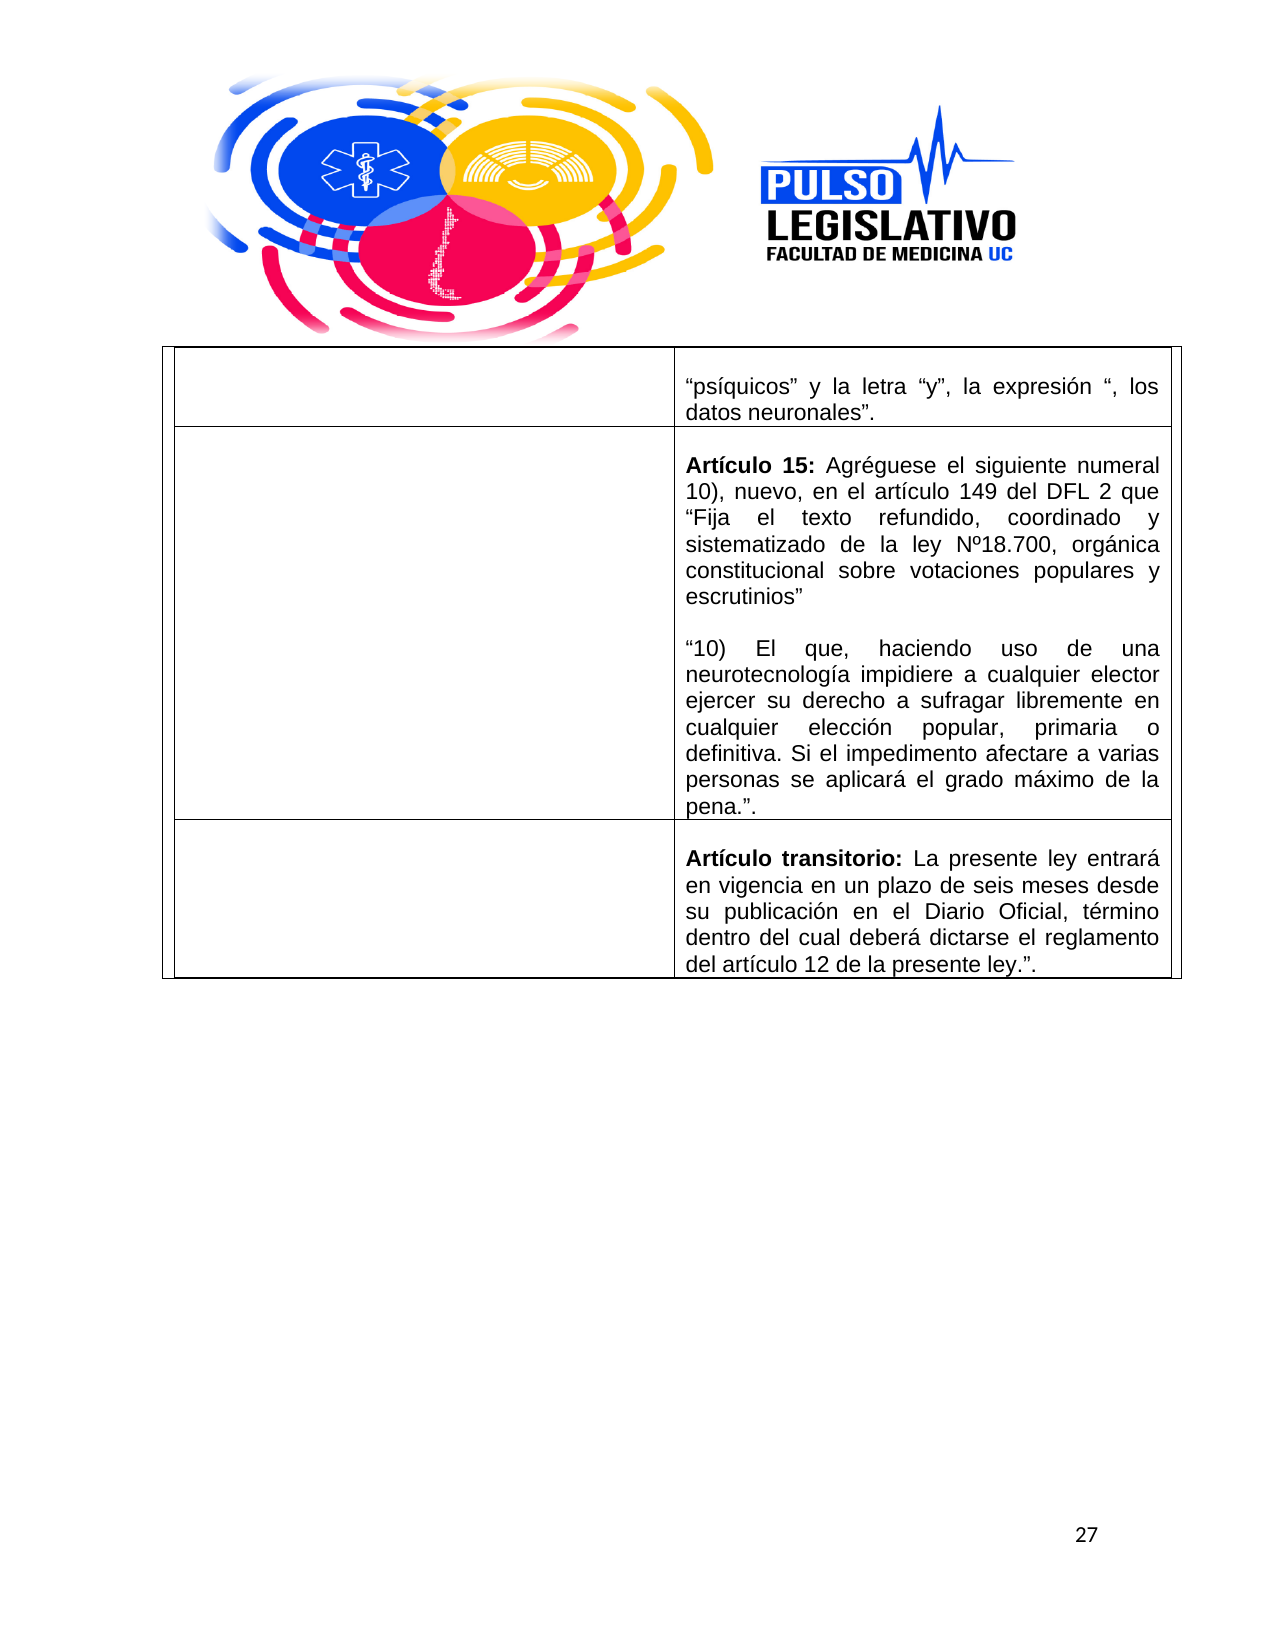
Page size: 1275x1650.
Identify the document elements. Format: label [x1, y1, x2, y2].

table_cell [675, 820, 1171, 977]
picture [233, 102, 1042, 317]
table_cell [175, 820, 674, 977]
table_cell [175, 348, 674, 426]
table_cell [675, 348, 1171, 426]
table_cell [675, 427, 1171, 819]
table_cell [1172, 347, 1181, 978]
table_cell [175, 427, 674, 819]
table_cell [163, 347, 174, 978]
